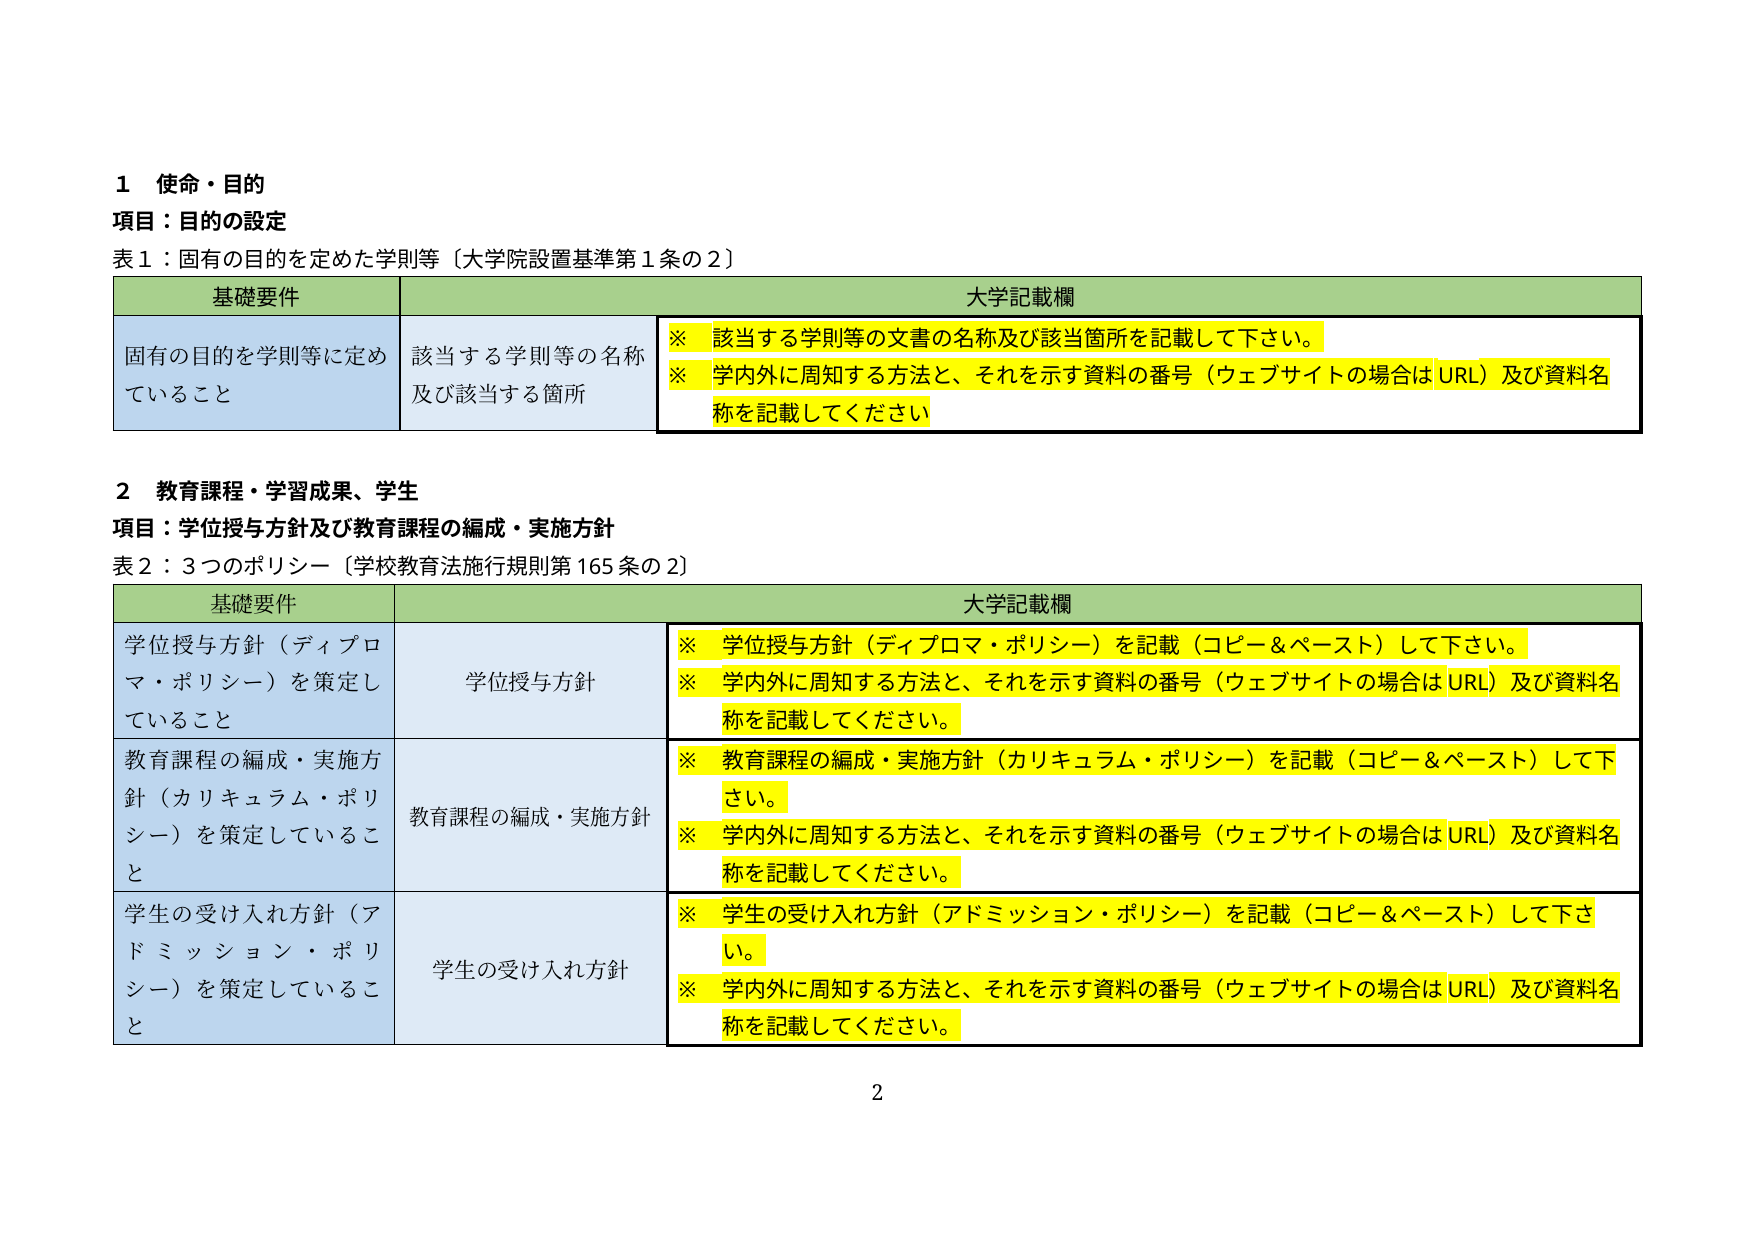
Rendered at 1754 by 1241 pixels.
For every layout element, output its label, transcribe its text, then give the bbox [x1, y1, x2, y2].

table_cell 学生の受け入れ方針（アドミッション・ポリシー）を記載（コピー＆ペースト）して下さい。 学内外に周知する方法と、それを示す資料の番号（ウェブサイトの場合はURL）及び資料名称を記載してください。 [669, 894, 1639, 1044]
table_cell 学生の受け入れ方針（アドミッション・ポリシー）を策定していること [114, 892, 394, 1044]
table_header 大学記載欄 [401, 277, 1641, 315]
text 項目：学位授与方針及び教育課程の編成・実施方針 [112, 508, 1641, 546]
text ２ 教育課程・学習成果、学生 [112, 471, 1641, 508]
text 表１：固有の目的を定めた学則等〔大学院設置基準第１条の２〕 [112, 239, 1641, 276]
table_cell 教育課程の編成・実施方針（カリキュラム・ポリシー）を策定していること [114, 739, 394, 891]
table_cell 学位授与方針（ディプロマ・ポリシー）を記載（コピー＆ペースト）して下さい。 学内外に周知する方法と、それを示す資料の番号（ウェブサイトの場合はURL）及び資料名称を記載してください。 [669, 625, 1639, 738]
table_cell 学位授与方針（ディプロマ・ポリシー）を策定していること [114, 623, 394, 738]
table_header 基礎要件 [114, 277, 399, 315]
table_cell 学位授与方針 [395, 623, 666, 738]
table_header 基礎要件 [114, 585, 394, 622]
table_cell 教育課程の編成・実施方針 [395, 739, 666, 891]
text １ 使命・目的 [112, 164, 1641, 201]
table_header 大学記載欄 [395, 585, 1641, 622]
table_cell 該当する学則等の文書の名称及び該当箇所を記載して下さい。 学内外に周知する方法と、それを示す資料の番号（ウェブサイトの場合はURL）及び資料名称を記載してください [659, 318, 1639, 430]
table_cell 固有の目的を学則等に定めていること [114, 316, 399, 430]
table_cell 教育課程の編成・実施方針（カリキュラム・ポリシー）を記載（コピー＆ペースト）して下さい。 学内外に周知する方法と、それを示す資料の番号（ウェブサイトの場合はURL）及び資料名称を記載してください。 [669, 741, 1639, 891]
table_cell 学生の受け入れ方針 [395, 892, 666, 1044]
text 項目：目的の設定 [112, 201, 1641, 239]
table_cell 該当する学則等の名称及び該当する箇所 [401, 316, 656, 430]
text 表２：３つのポリシー〔学校教育法施行規則第165条の2〕 [112, 546, 1641, 583]
